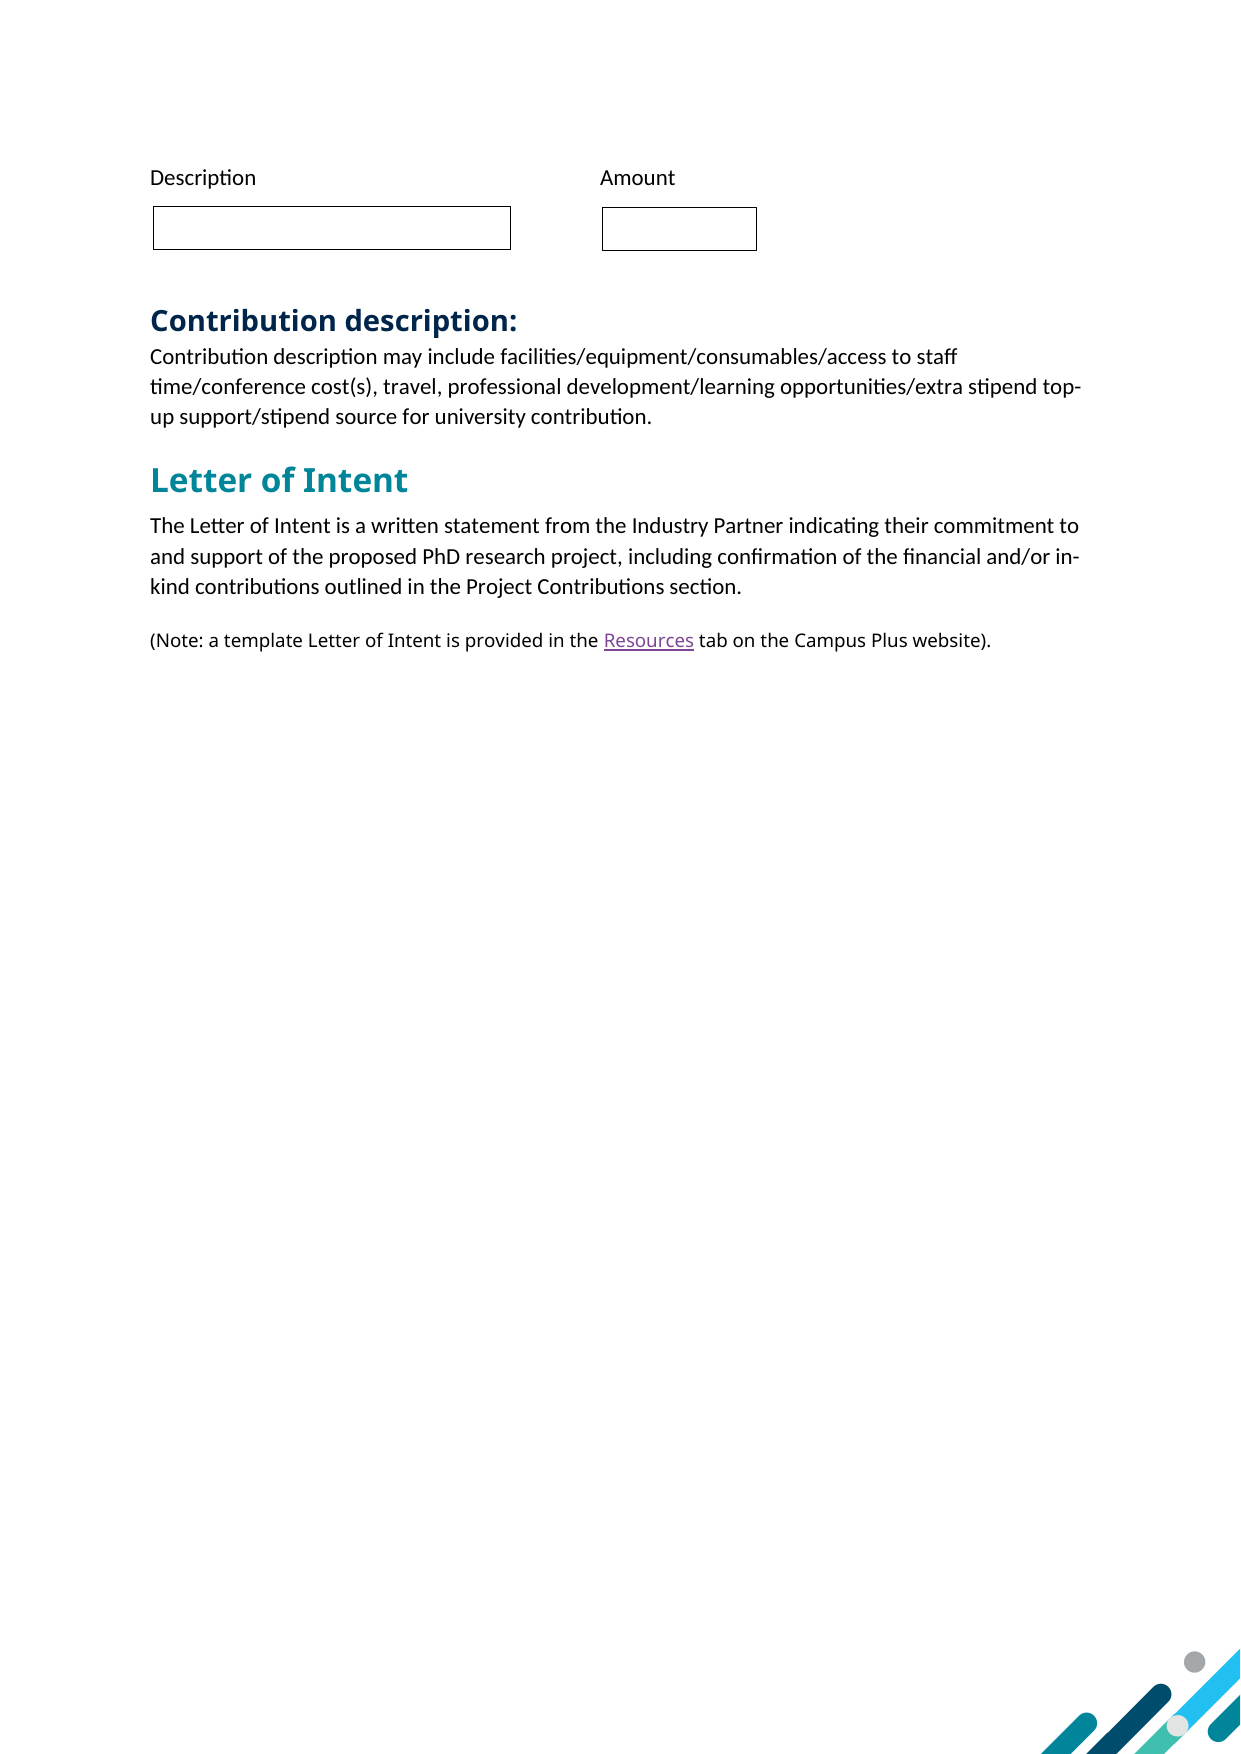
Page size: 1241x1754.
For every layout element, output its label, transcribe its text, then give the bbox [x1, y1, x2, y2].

picture [1040, 1647, 1241, 1754]
text The Letter of Intent is a written statement from the Industry Partner indicating their commitment to and support of the proposed PhD research project, including confirmation of the financial and/or in-kind contributions outlined in the Project Contributions section. [150, 512, 1090, 600]
text Description Amount [150, 163, 1090, 191]
text Contribution description: [150, 300, 1090, 340]
text (Note: a template Letter of Intent is provided in the Resources tab on the Campus Plus website). [150, 627, 1090, 653]
text Contribution description may include facilities/equipment/consumables/access to staff time/conference cost(s), travel, professional development/learning opportunities/extra stipend top-up support/stipend source for university contribution. [150, 342, 1090, 430]
subtitle Letter of Intent [150, 456, 1090, 502]
